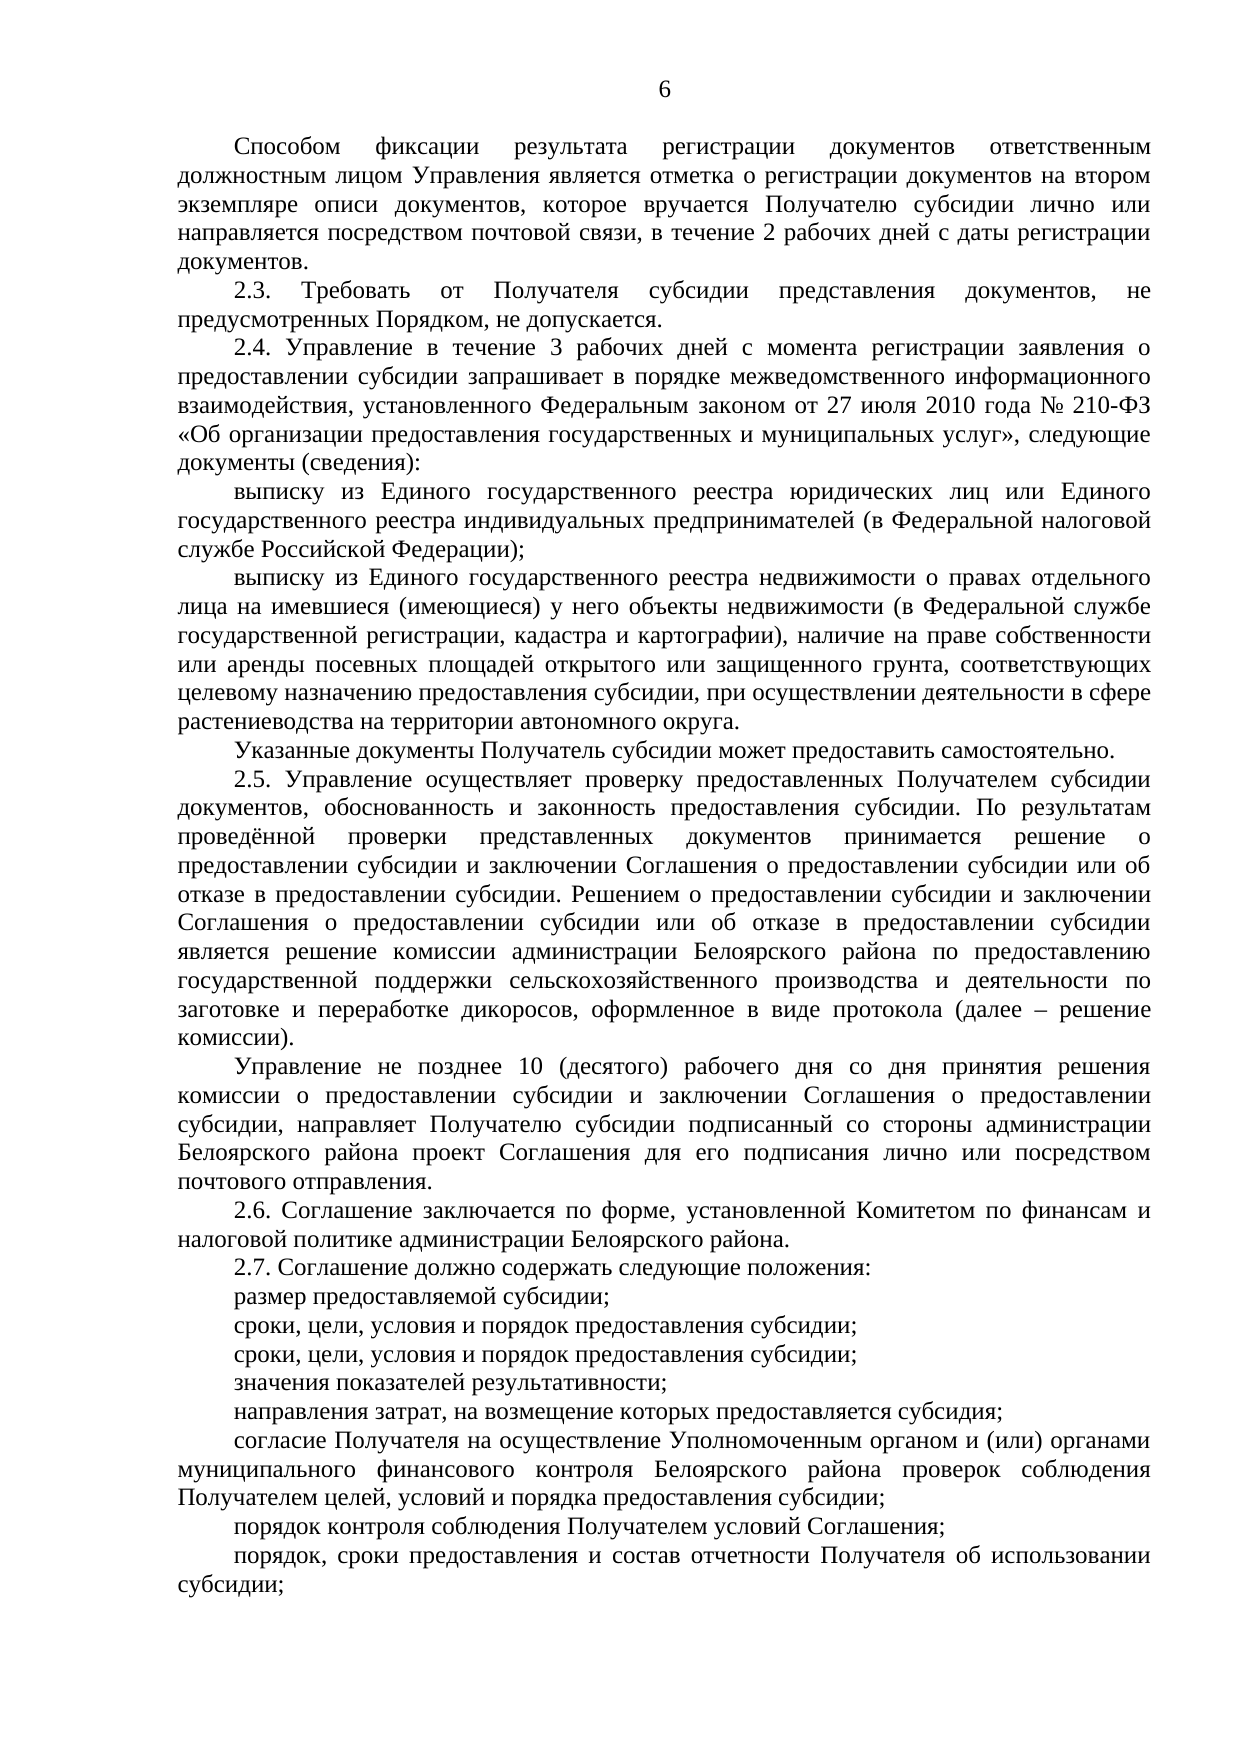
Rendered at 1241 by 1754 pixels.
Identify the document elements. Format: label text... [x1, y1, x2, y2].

text выписку из Единого государственного реестра юридических лиц или Единого государственного реестра индивидуальных предпринимателей (в Федеральной налоговой службе Российской Федерации); [177, 476, 1152, 562]
text сроки, цели, условия и порядок предоставления субсидии; [177, 1339, 1152, 1367]
text 2.5. Управление осуществляет проверку предоставленных Получателем субсидии документов, обоснованность и законность предоставления субсидии. По результатам проведённой проверки представленных документов принимается решение о предоставлении субсидии и заключении Соглашения о предоставлении субсидии или об отказе в предоставлении субсидии. Решением о предоставлении субсидии и заключении Соглашения о предоставлении субсидии или об отказе в предоставлении субсидии является решение комиссии администрации Белоярского района по предоставлению государственной поддержки сельскохозяйственного производства и деятельности по заготовке и переработке дикоросов, оформленное в виде протокола (далее – решение комиссии). [177, 764, 1152, 1051]
text 2.4. Управление в течение 3 рабочих дней с момента регистрации заявления о предоставлении субсидии запрашивает в порядке межведомственного информационного взаимодействия, установленного Федеральным законом от 27 июля 2010 года № 210-ФЗ «Об организации предоставления государственных и муниципальных услуг», следующие документы (сведения): [177, 332, 1152, 476]
text выписку из Единого государственного реестра недвижимости о правах отдельного лица на имевшиеся (имеющиеся) у него объекты недвижимости (в Федеральной службе государственной регистрации, кадастра и картографии), наличие на праве собственности или аренды посевных площадей открытого или защищенного грунта, соответствующих целевому назначению предоставления субсидии, при осуществлении деятельности в сфере растениеводства на территории автономного округа. [177, 562, 1152, 735]
text 2.3. Требовать от Получателя субсидии представления документов, не предусмотренных Порядком, не допускается. [177, 275, 1152, 332]
text направления затрат, на возмещение которых предоставляется субсидия; [177, 1396, 1152, 1425]
text Указанные документы Получатель субсидии может предоставить самостоятельно. [177, 735, 1152, 764]
text порядок, сроки предоставления и состав отчетности Получателя об использовании субсидии; [177, 1540, 1152, 1597]
text значения показателей результативности; [177, 1367, 1152, 1396]
text сроки, цели, условия и порядок предоставления субсидии; [177, 1310, 1152, 1339]
text Управление не позднее 10 (десятого) рабочего дня со дня принятия решения комиссии о предоставлении субсидии и заключении Соглашения о предоставлении субсидии, направляет Получателю субсидии подписанный со стороны администрации Белоярского района проект Соглашения для его подписания лично или посредством почтового отправления. [177, 1051, 1152, 1195]
text согласие Получателя на осуществление Уполномоченным органом и (или) органами муниципального финансового контроля Белоярского района проверок соблюдения Получателем целей, условий и порядка предоставления субсидии; [177, 1425, 1152, 1511]
text 2.7. Соглашение должно содержать следующие положения: [177, 1252, 1152, 1281]
text 2.6. Соглашение заключается по форме, установленной Комитетом по финансам и налоговой политике администрации Белоярского района. [177, 1195, 1152, 1252]
text порядок контроля соблюдения Получателем условий Соглашения; [177, 1511, 1152, 1540]
text размер предоставляемой субсидии; [177, 1281, 1152, 1310]
text Способом фиксации результата регистрации документов ответственным должностным лицом Управления является отметка о регистрации документов на втором экземпляре описи документов, которое вручается Получателю субсидии лично или направляется посредством почтовой связи, в течение 2 рабочих дней с даты регистрации документов. [177, 131, 1152, 275]
